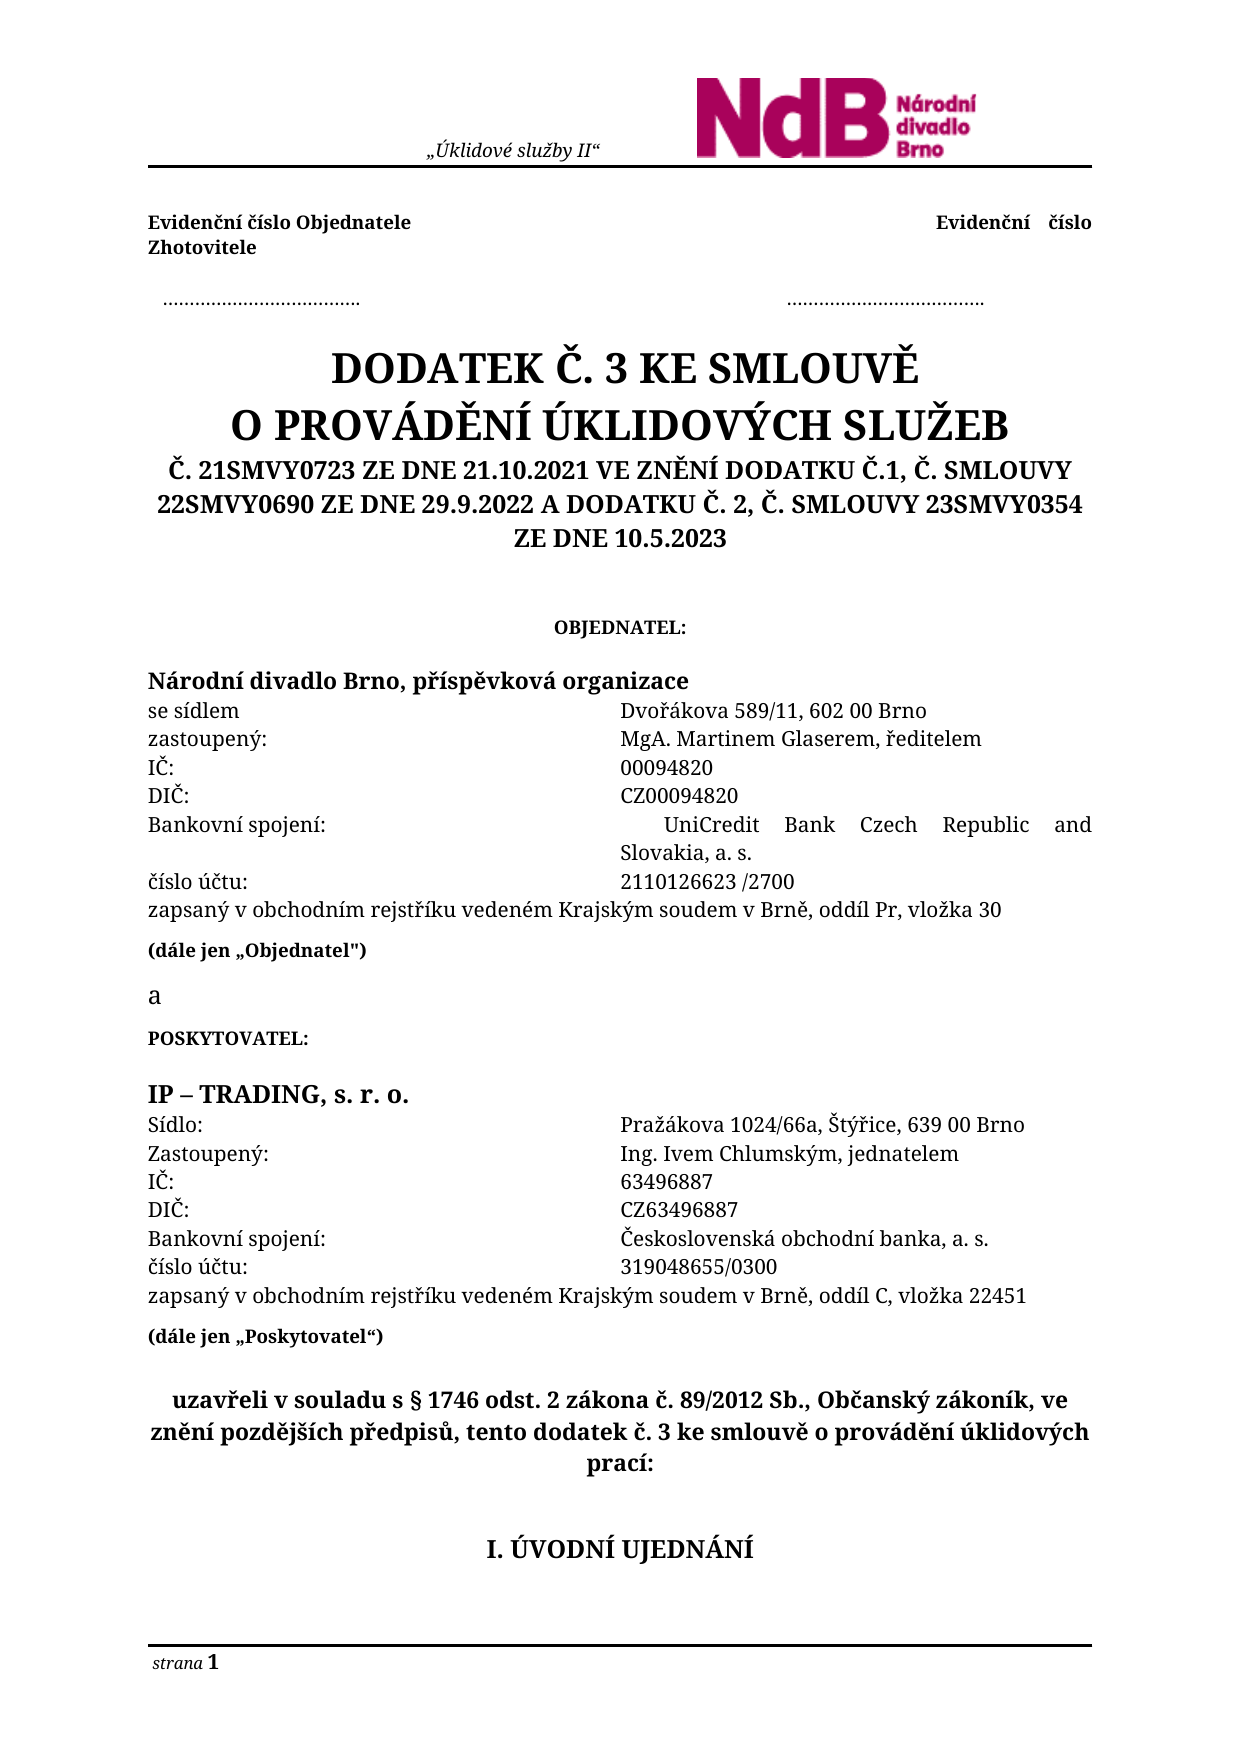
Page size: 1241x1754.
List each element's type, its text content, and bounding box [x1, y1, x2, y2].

text zapsaný v obchodním rejstříku vedeném Krajským soudem v Brně, oddíl C, vložka 22451 [148, 1281, 1092, 1309]
text zastoupený: MgA. Martinem Glaserem, ředitelem [148, 724, 1092, 753]
text Dodatek č. 3 ke Smlouvě [148, 339, 1092, 396]
text Bankovní spojení: Československá obchodní banka, a. s. [148, 1224, 1092, 1252]
text ………………………………. ………………………………. [148, 285, 1092, 311]
text uzavřeli v souladu s § 1746 odst. 2 zákona č. 89/2012 Sb., Občanský zákoník, ve znění pozdějších předpisů, tento dodatek č. 3 ke smlouvě o provádění úklidových prací: [148, 1384, 1092, 1478]
text číslo účtu: 319048655/0300 [148, 1252, 1092, 1281]
text IČ: 63496887 [148, 1167, 1092, 1196]
text DIČ: CZ00094820 [148, 781, 1092, 810]
text DIČ: CZ63496887 [148, 1196, 1092, 1224]
text se sídlem Dvořákova 589/11, 602 00 Brno [148, 696, 1092, 724]
text Národní divadlo Brno, příspěvková organizace [148, 665, 1092, 696]
text POSKYTOVATEL: [148, 1026, 1092, 1051]
text (dále jen „Poskytovatel“) [148, 1323, 1092, 1349]
subtitle I. ÚVODNÍ UJEDNÁNÍ [148, 1531, 1092, 1566]
text Evidenční číslo Objednatele Evidenční číslo Zhotovitele [148, 209, 1092, 260]
text číslo účtu: 2110126623 /2700 [148, 867, 1092, 895]
text o PROVÁDĚNÍ ÚKLIDOVÝCH služeb [148, 396, 1092, 453]
text (dále jen „Objednatel") [148, 938, 1092, 963]
text IP – TRADING, s. r. o. [148, 1076, 1092, 1110]
text a [148, 977, 1092, 1012]
text Sídlo: Pražákova 1024/66a, Štýřice, 639 00 Brno [148, 1110, 1092, 1139]
text zapsaný v obchodním rejstříku vedeném Krajským soudem v Brně, oddíl Pr, vložka 30 [148, 895, 1092, 924]
picture [697, 78, 977, 158]
text Zastoupený: Ing. Ivem Chlumským, jednatelem [148, 1139, 1092, 1167]
text Bankovní spojení: UniCredit Bank Czech Republic and Slovakia, a. s. [148, 810, 1092, 867]
text č. 21SMVY0723 ze dne 21.10.2021 ve znění dodatku č.1, č. smlouvy 22SMVY0690 ze dnE 29.9.2022 a dodatku č. 2, č. smlouvy 23SMVY0354 ze dne 10.5.2023 [148, 453, 1092, 555]
text OBJEDNATEL: [148, 614, 1092, 640]
text IČ: 00094820 [148, 753, 1092, 781]
